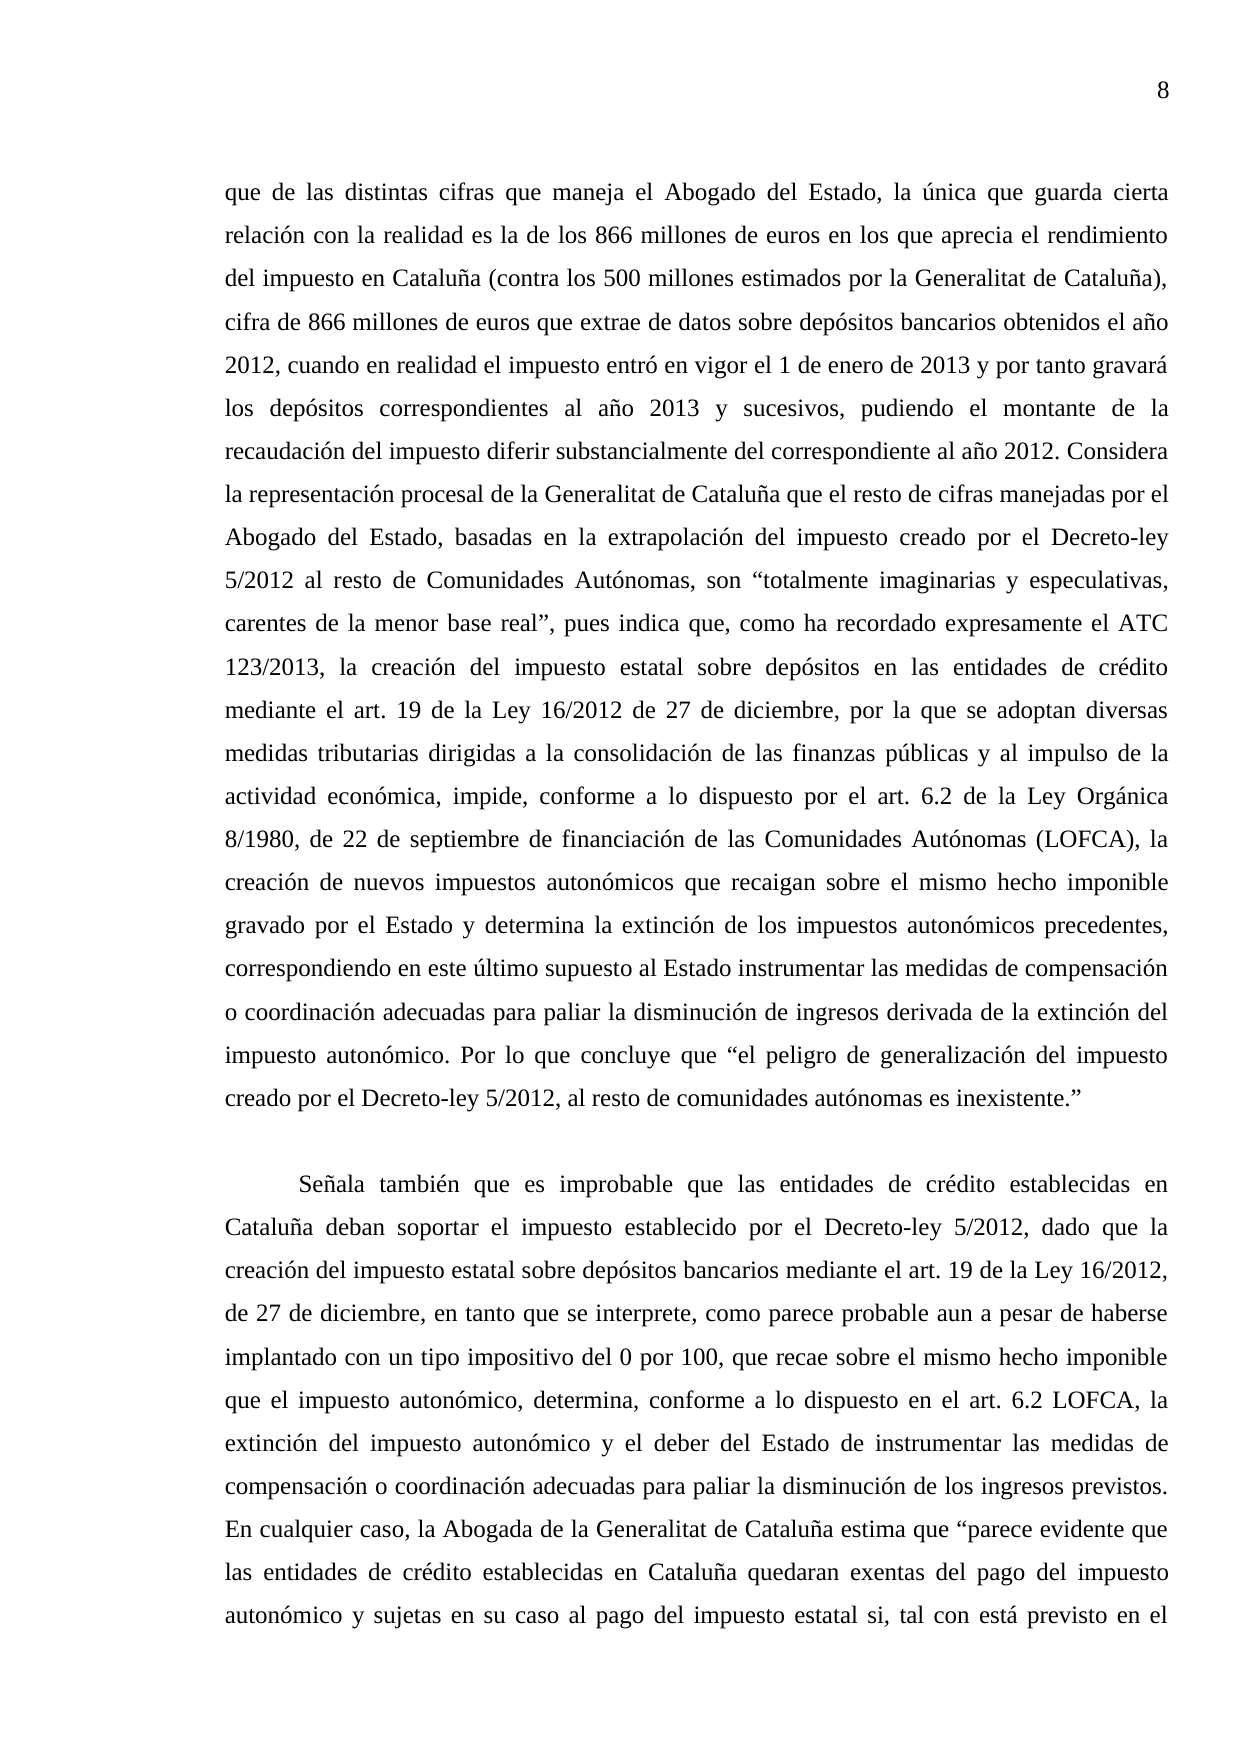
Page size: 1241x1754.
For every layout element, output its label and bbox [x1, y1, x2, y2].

text [224, 177, 1169, 1112]
text [224, 1169, 1169, 1629]
